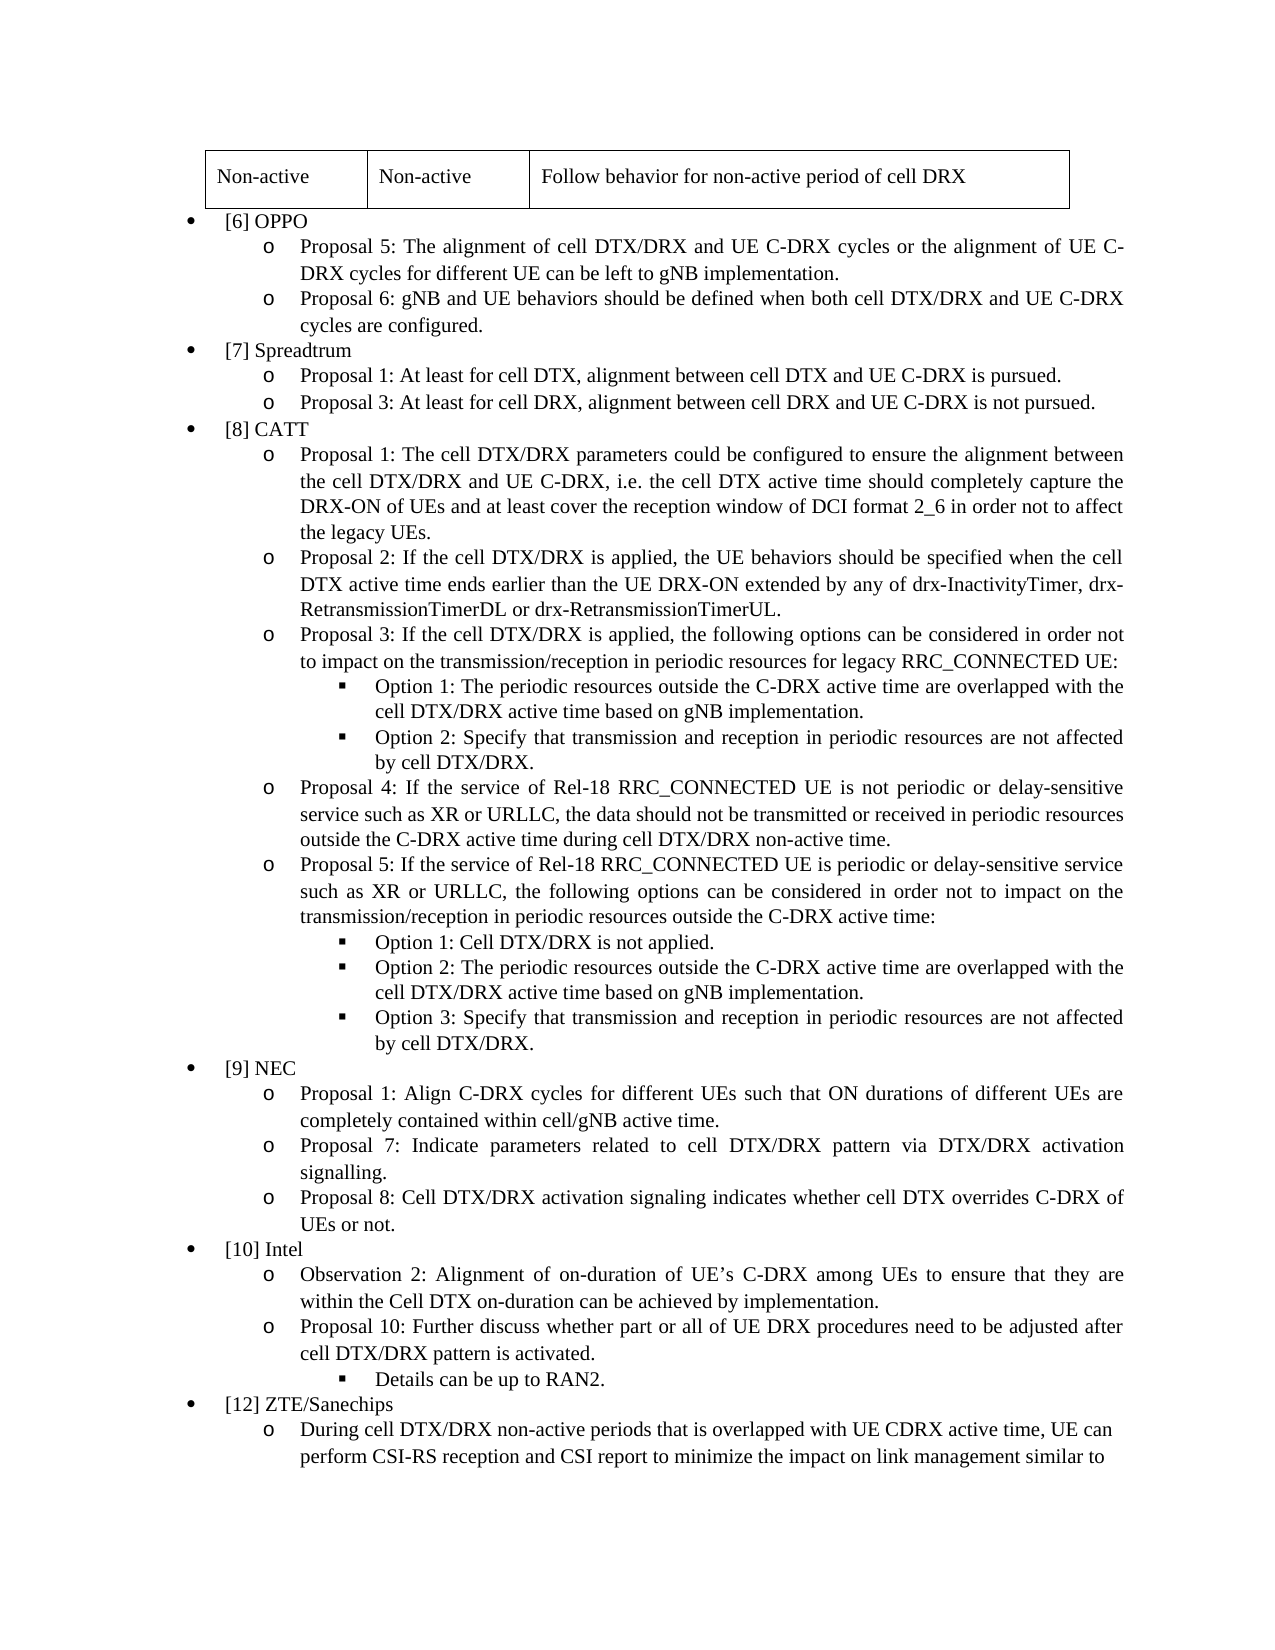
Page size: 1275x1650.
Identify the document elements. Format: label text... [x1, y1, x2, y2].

list Proposal 1: At least for cell DTX, alignment between cell DTX and UE C-DRX is pursued. [262, 363, 1125, 389]
list [10] Intel [187, 1237, 1125, 1261]
list Option 3: Specify that transmission and reception in periodic resources are not affected by cell DTX/DRX. [337, 1005, 1125, 1054]
table_cell Non-active [368, 151, 529, 207]
list Proposal 3: If the cell DTX/DRX is applied, the following options can be considered in order not to impact on the transmission/reception in periodic resources for legacy RRC_CONNECTED UE: [262, 622, 1125, 673]
list Proposal 8: Cell DTX/DRX activation signaling indicates whether cell DTX overrides C-DRX of UEs or not. [262, 1185, 1125, 1236]
list Option 2: Specify that transmission and reception in periodic resources are not affected by cell DTX/DRX. [337, 724, 1125, 774]
list Proposal 6: gNB and UE behaviors should be defined when both cell DTX/DRX and UE C-DRX cycles are configured. [262, 286, 1125, 337]
list Option 1: Cell DTX/DRX is not applied. [337, 929, 1125, 954]
list Proposal 7: Indicate parameters related to cell DTX/DRX pattern via DTX/DRX activation signalling. [262, 1133, 1125, 1184]
list Observation 2: Alignment of on-duration of UE’s C-DRX among UEs to ensure that they are within the Cell DTX on-duration can be achieved by implementation. [262, 1262, 1125, 1313]
list Proposal 4: If the service of Rel-18 RRC_CONNECTED UE is not periodic or delay-sensitive service such as XR or URLLC, the data should not be transmitted or received in periodic resources outside the C-DRX active time during cell DTX/DRX non-active time. [262, 775, 1125, 851]
list [7] Spreadtrum [187, 338, 1125, 362]
list [12] ZTE/Sanechips [187, 1392, 1125, 1416]
list Proposal 5: If the service of Rel-18 RRC_CONNECTED UE is periodic or delay-sensitive service such as XR or URLLC, the following options can be considered in order not to impact on the transmission/reception in periodic resources outside the C-DRX active time: [262, 852, 1125, 928]
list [262, 1417, 1125, 1468]
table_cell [530, 151, 1069, 207]
table_cell Non-active [206, 151, 367, 207]
list Proposal 1: Align C-DRX cycles for different UEs such that ON durations of different UEs are completely contained within cell/gNB active time. [262, 1081, 1125, 1132]
list Option 1: The periodic resources outside the C-DRX active time are overlapped with the cell DTX/DRX active time based on gNB implementation. [337, 674, 1125, 723]
list [8] CATT [187, 417, 1125, 441]
list Details can be up to RAN2. [337, 1366, 1125, 1391]
list Proposal 5: The alignment of cell DTX/DRX and UE C-DRX cycles or the alignment of UE C-DRX cycles for different UE can be left to gNB implementation. [262, 234, 1125, 285]
list Proposal 2: If the cell DTX/DRX is applied, the UE behaviors should be specified when the cell DTX active time ends earlier than the UE DRX-ON extended by any of drx-InactivityTimer, drx-RetransmissionTimerDL or drx-RetransmissionTimerUL. [262, 545, 1125, 621]
list Proposal 10: Further discuss whether part or all of UE DRX procedures need to be adjusted after cell DTX/DRX pattern is activated. [262, 1314, 1125, 1365]
list [6] OPPO [187, 208, 1125, 233]
list [9] NEC [187, 1056, 1125, 1080]
list Option 2: The periodic resources outside the C-DRX active time are overlapped with the cell DTX/DRX active time based on gNB implementation. [337, 955, 1125, 1004]
list Proposal 3: At least for cell DRX, alignment between cell DRX and UE C-DRX is not pursued. [262, 390, 1125, 416]
list Proposal 1: The cell DTX/DRX parameters could be configured to ensure the alignment between the cell DTX/DRX and UE C-DRX, i.e. the cell DTX active time should completely capture the DRX-ON of UEs and at least cover the reception window of DCI format 2_6 in order not to affect the legacy UEs. [262, 442, 1125, 544]
